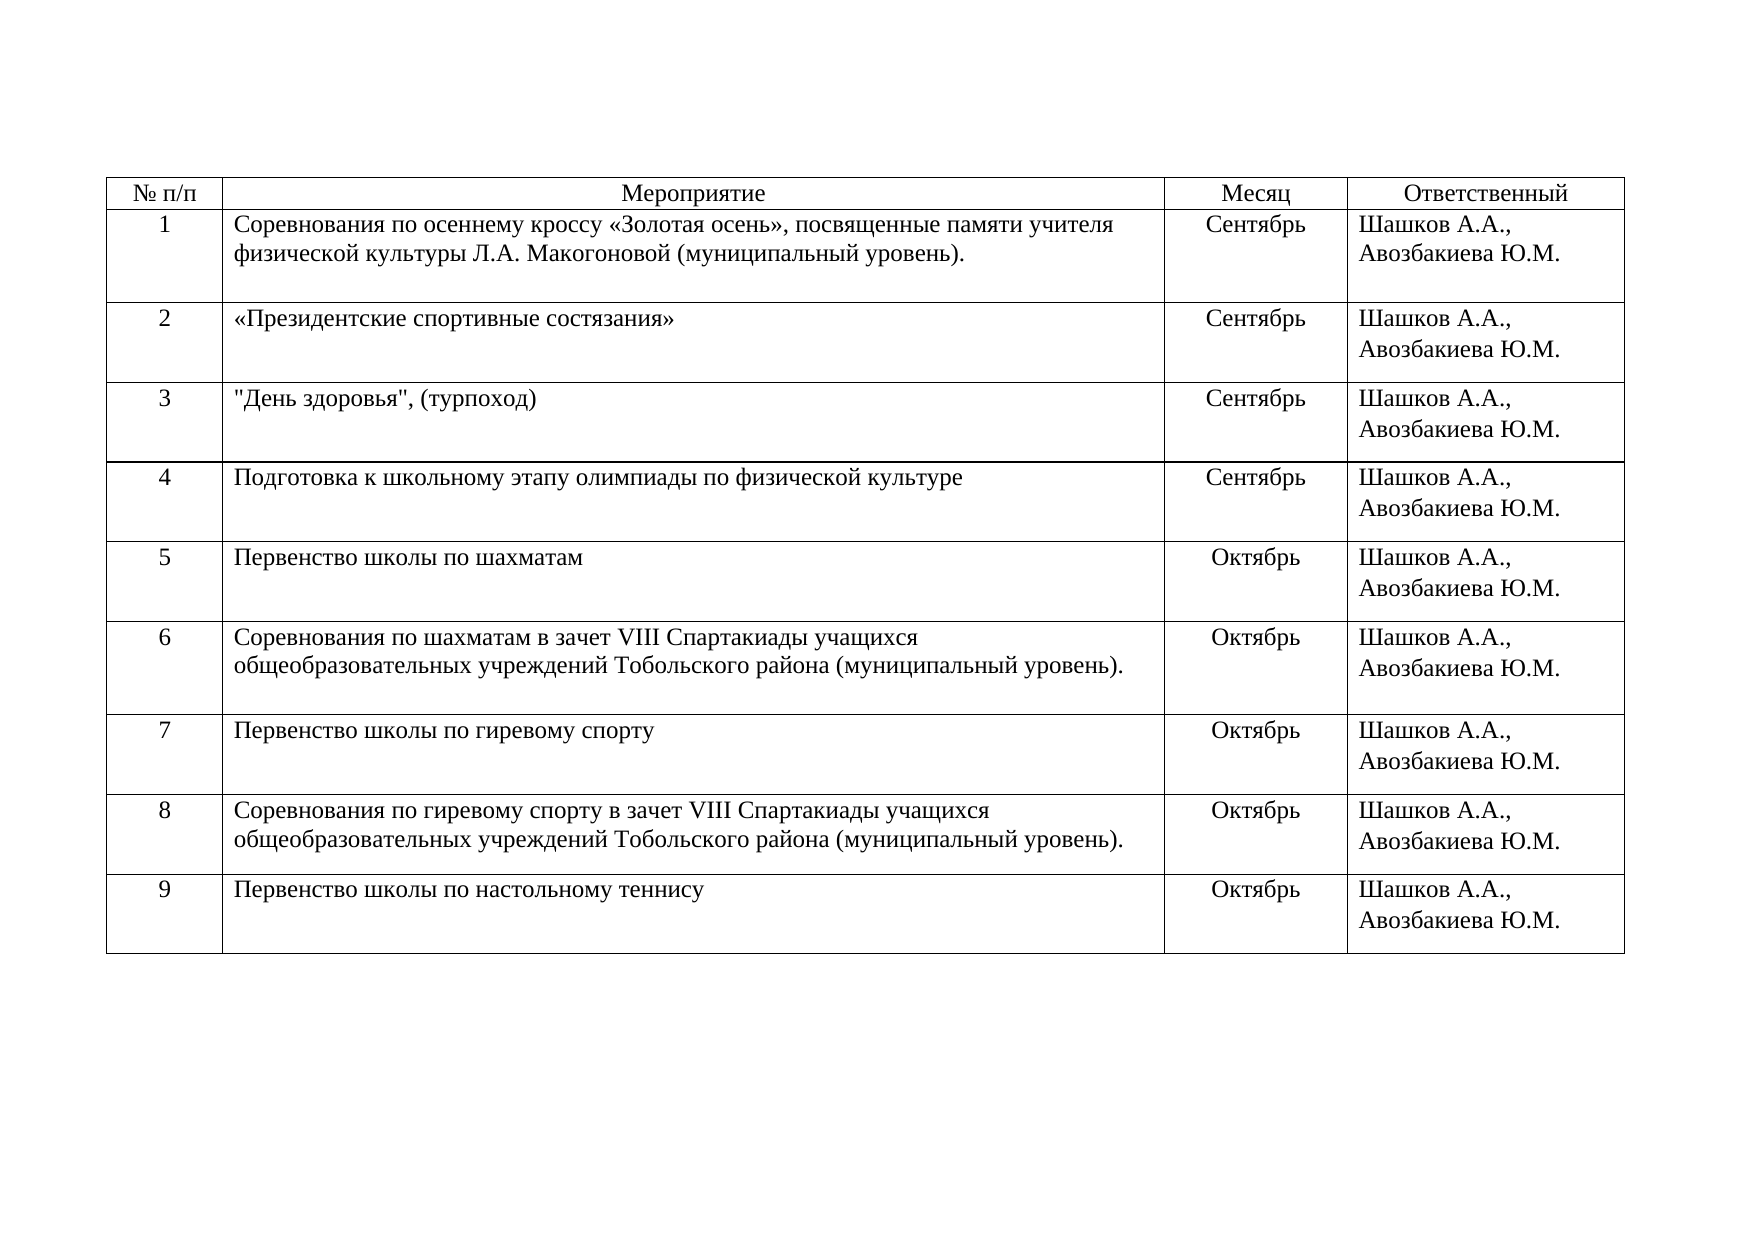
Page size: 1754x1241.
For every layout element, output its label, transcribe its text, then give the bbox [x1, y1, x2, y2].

table_cell Соревнования по шахматам в зачет VIII Спартакиады учащихся общеобразовательных учреждений Тобольского района (муниципальный уровень). [223, 622, 1164, 714]
table_cell 2 [107, 303, 222, 382]
table_cell Шашков А.А., Авозбакиева Ю.М. [1348, 622, 1624, 714]
table_cell Первенство школы по гиревому спорту [223, 715, 1164, 794]
table_cell Сентябрь [1165, 463, 1347, 541]
table_cell Сентябрь [1165, 383, 1347, 461]
table_cell 4 [107, 463, 222, 541]
table_cell 7 [107, 715, 222, 794]
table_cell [1348, 875, 1624, 953]
table_cell Шашков А.А., Авозбакиева Ю.М. [1348, 383, 1624, 461]
table_header Ответственный [1348, 178, 1624, 208]
table_header № п/п [107, 178, 222, 208]
table_cell Октябрь [1165, 715, 1347, 794]
table_cell 8 [107, 795, 222, 873]
table_cell Сентябрь [1165, 303, 1347, 382]
table_cell Соревнования по гиревому спорту в зачет VIII Спартакиады учащихся общеобразовательных учреждений Тобольского района (муниципальный уровень). [223, 795, 1164, 873]
table_cell Октябрь [1165, 795, 1347, 873]
table_header Месяц [1165, 178, 1347, 208]
table_cell 3 [107, 383, 222, 461]
table_cell 9 [107, 875, 222, 953]
table_cell 5 [107, 542, 222, 621]
table_cell 1 [107, 210, 222, 302]
table_cell Первенство школы по настольному теннису [223, 875, 1164, 953]
table_cell Шашков А.А., Авозбакиева Ю.М. [1348, 795, 1624, 873]
table_cell Шашков А.А., Авозбакиева Ю.М. [1348, 715, 1624, 794]
table_cell Октябрь [1165, 622, 1347, 714]
table_cell «Президентские спортивные состязания» [223, 303, 1164, 382]
table_cell Сентябрь [1165, 210, 1347, 302]
table_cell Шашков А.А., Авозбакиева Ю.М. [1348, 542, 1624, 621]
table_cell Шашков А.А., Авозбакиева Ю.М. [1348, 463, 1624, 541]
table_cell Октябрь [1165, 875, 1347, 953]
table_cell Соревнования по осеннему кроссу «Золотая осень», посвященные памяти учителя физической культуры Л.А. Макогоновой (муниципальный уровень). [223, 210, 1164, 302]
table_cell Октябрь [1165, 542, 1347, 621]
table_cell "День здоровья", (турпоход) [223, 383, 1164, 461]
table_cell Шашков А.А., Авозбакиева Ю.М. [1348, 303, 1624, 382]
table_header Мероприятие [223, 178, 1164, 208]
table_cell 6 [107, 622, 222, 714]
table_cell Первенство школы по шахматам [223, 542, 1164, 621]
table_cell Подготовка к школьному этапу олимпиады по физической культуре [223, 463, 1164, 541]
table_cell Шашков А.А., Авозбакиева Ю.М. [1348, 210, 1624, 302]
